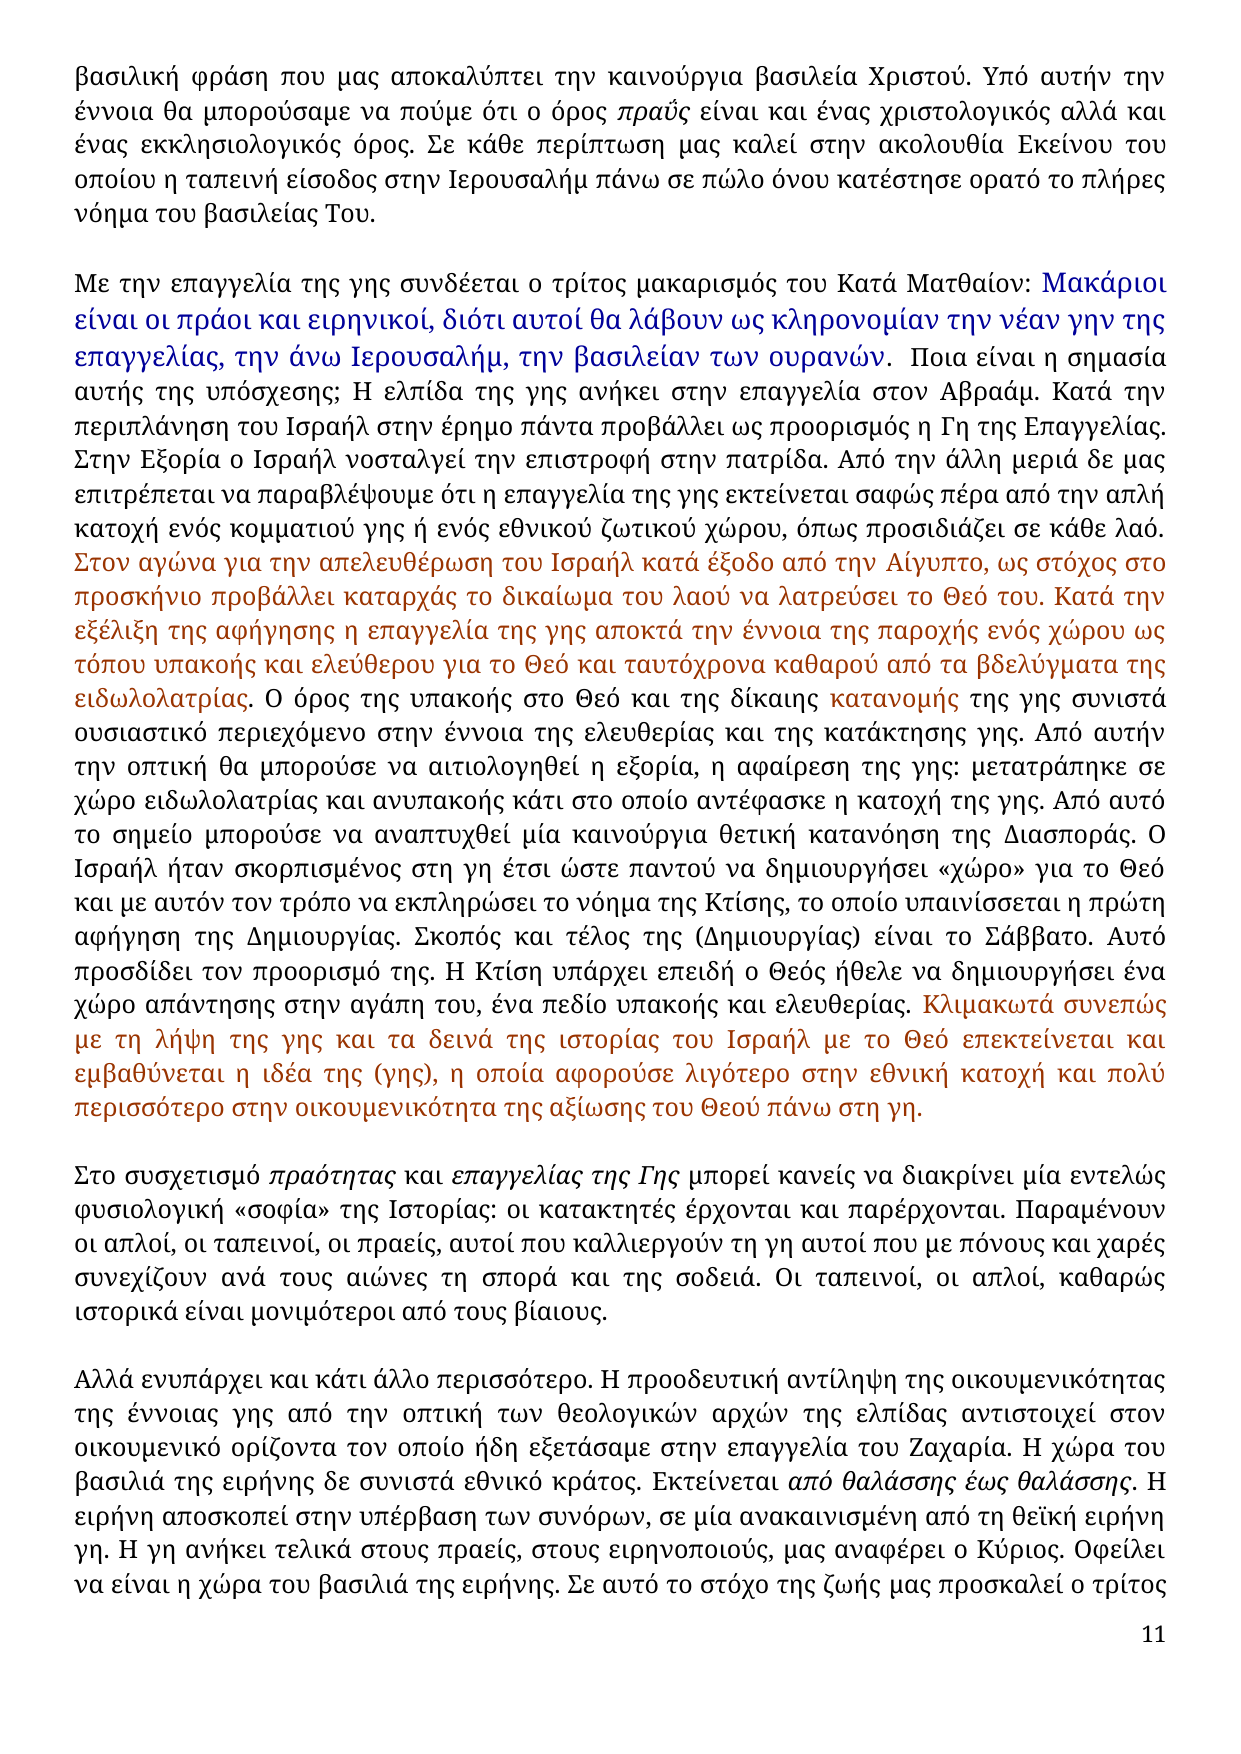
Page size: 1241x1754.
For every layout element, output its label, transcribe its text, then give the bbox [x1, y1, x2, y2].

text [74, 59, 1167, 229]
text Στο συσχετισμό πραότητας και επαγγελίας της γης μπορεί κανείς να διακρίνει μία εντελώς φυσιολογική «σοφία» της ιστορίας: οι κατακτητές έρχονται και παρέρχονται. Παραμένουν οι απλοί, οι ταπεινοί, οι πραείς, αυτοί που καλλιεργούν τη γη αυτοί που με πόνους και χαρές συνεχίζουν ανά τους αιώνες τη σπορά και της σοδειά. Οι ταπεινοί, οι απλοί, καθαρώς ιστορικά είναι μονιμότεροι από τους βίαιους. [74, 1157, 1167, 1328]
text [74, 1362, 1167, 1600]
text Με την επαγγελία της γης συνδέεται ο τρίτος μακαρισμός του Κατά Ματθαίον: Μακάριοι είναι οι πράοι και ειρηνικοί, διότι αυτοί θα λάβουν ως κληρονομίαν την νέαν γην της επαγγελίας, την άνω Ιερουσαλήμ, την βασιλείαν των ουρανών. Ποια είναι η σημασία αυτής της υπόσχεσης; η ελπίδα της γης ανήκει στην επαγγελία στον Αβραάμ. Κατά την περιπλάνηση του Ισραήλ στην έρημο πάντα προβάλλει ως προορισμός η γη της επαγγελίας. Στην εξορία ο Ισραήλ νοσταλγεί την επιστροφή στην πατρίδα. Από την άλλη μεριά δε μας επιτρέπεται να παραβλέψουμε ότι η επαγγελία της γης εκτείνεται σαφώς πέρα από την απλή κατοχή ενός κομματιού γης ή ενός εθνικού ζωτικού χώρου, όπως προσιδιάζει σε κάθε λαό. Στον αγώνα για την απελευθέρωση του Ισραήλ κατά έξοδο από την αίγυπτο, ως στόχος στο προσκήνιο προβάλλει καταρχάς το δικαίωμα του λαού να λατρεύσει το Θεό του. Κατά την εξέλιξη της αφήγησης η επαγγελία της γης αποκτά την έννοια της παροχής ενός χώρου ως τόπου υπακοής και ελεύθερου για το Θεό και ταυτόχρονα καθαρού από τα βδελύγματα της ειδωλολατρίας. Ο όρος της υπακοής στο Θεό και της δίκαιης κατανομής της γης συνιστά ουσιαστικό περιεχόμενο στην έννοια της ελευθερίας και της κατάκτησης γης. Από αυτήν την οπτική θα μπορούσε να αιτιολογηθεί η εξορία, η αφαίρεση της γης: μετατράπηκε σε χώρο ειδωλολατρίας και ανυπακοής κάτι στο οποίο αντέφασκε η κατοχή της γης. Από αυτό το σημείο μπορούσε να αναπτυχθεί μία καινούργια θετική κατανόηση της διασποράς. Ο ισραήλ ήταν σκορπισμένος στη γη έτσι ώστε παντού να δημιουργήσει «χώρο» για το Θεό και με αυτόν τον τρόπο να εκπληρώσει το νόημα της κτίσης, το οποίο υπαινίσσεται η πρώτη αφήγηση της δημιουργίας. σκοπός και τέλος της (δημιουργίας) είναι το Σάββατο. Αυτό προσδίδει τον προορισμό της. Η κτίση υπάρχει επειδή ο Θεός ήθελε να δημιουργήσει ένα χώρο απάντησης στην αγάπη του, ένα πεδίο υπακοής και ελευθερίας. Κλιμακωτά συνεπώς με τη λήψη της γης και τα δεινά της ιστορίας του Ισραήλ με το Θεό επεκτείνεται και εμβαθύνεται η ιδέα της (γης), η οποία αφορούσε λιγότερο στην εθνική κατοχή και πολύ περισσότερο στην οικουμενικότητα της αξίωσης του Θεού πάνω στη γη. [74, 263, 1167, 1123]
